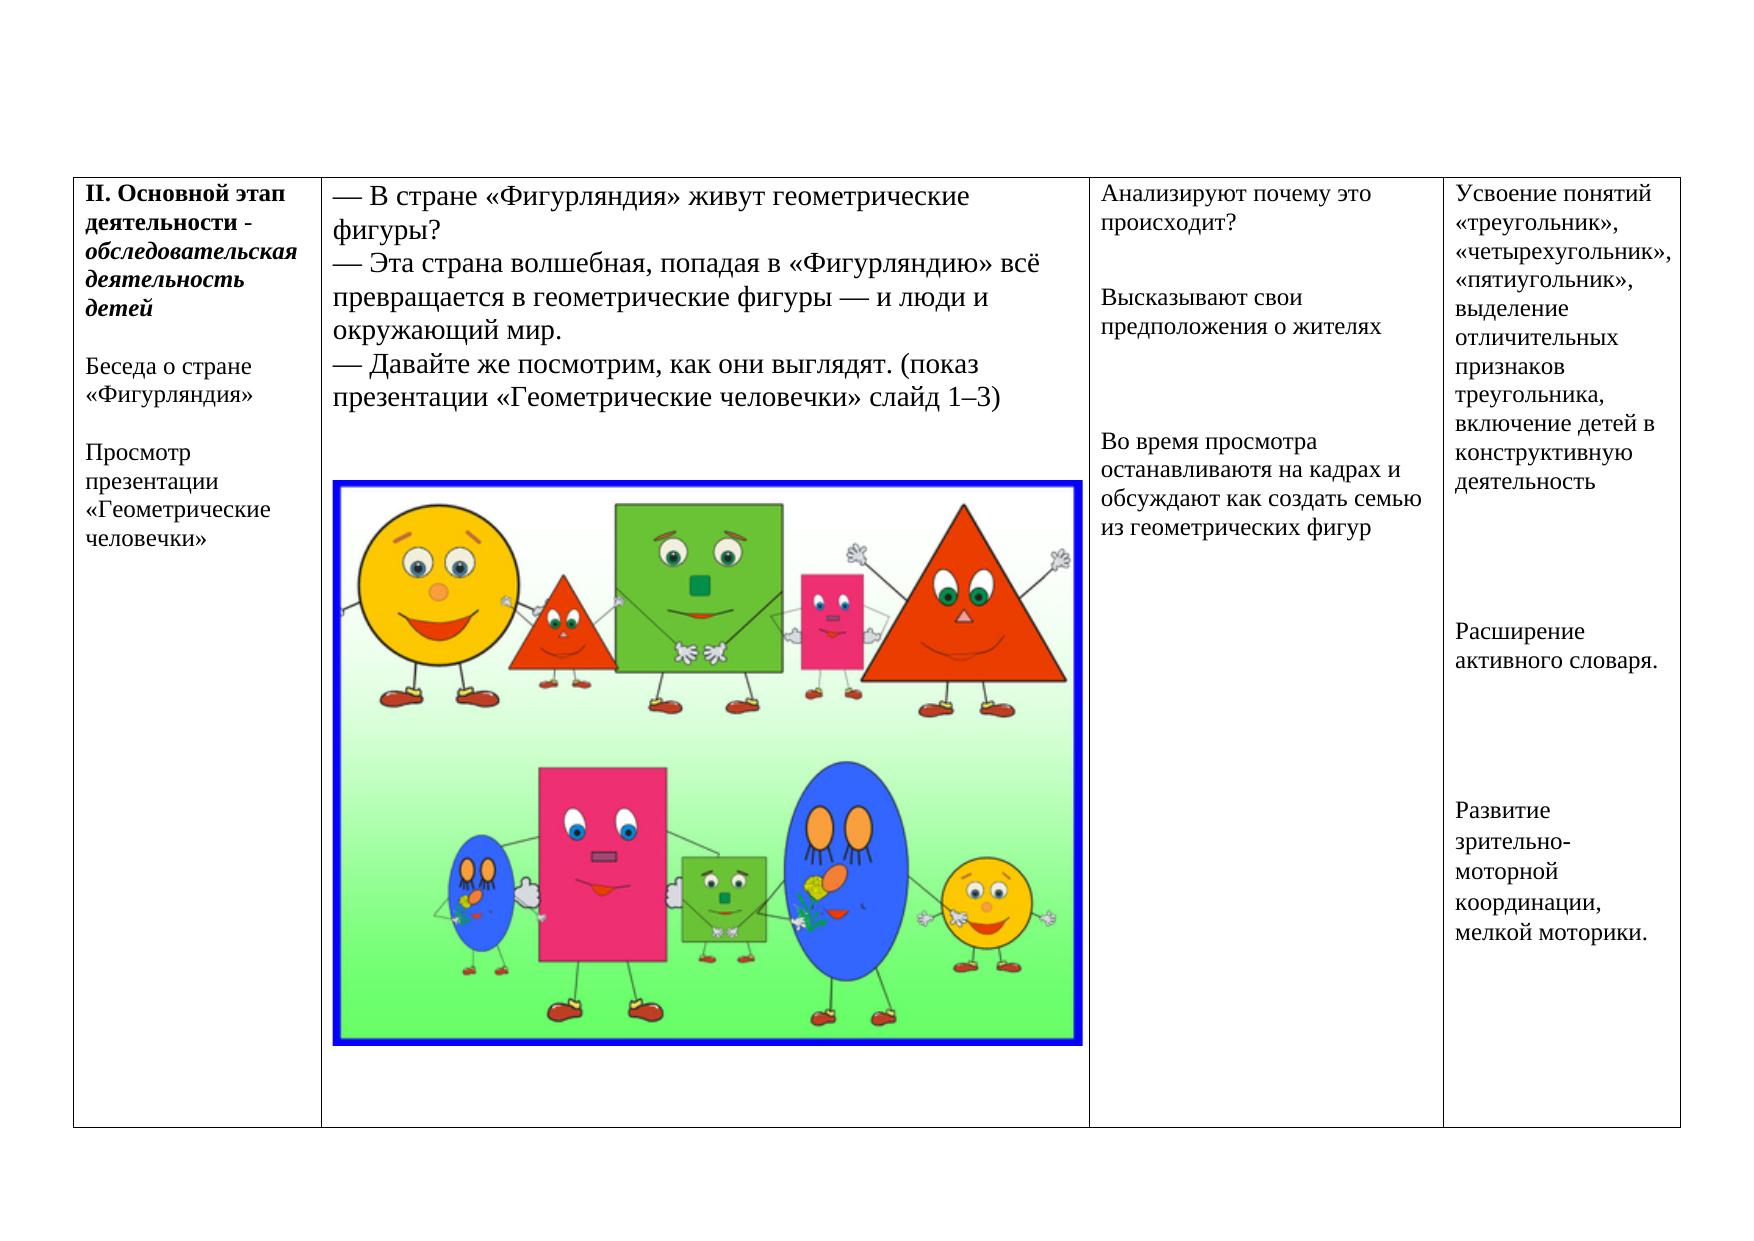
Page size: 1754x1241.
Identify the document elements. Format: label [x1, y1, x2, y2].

table_cell [1090, 178, 1443, 1127]
table_cell [74, 178, 321, 1127]
picture [332, 480, 1083, 1046]
table_cell [322, 178, 1089, 1127]
table_cell [1444, 178, 1680, 1127]
